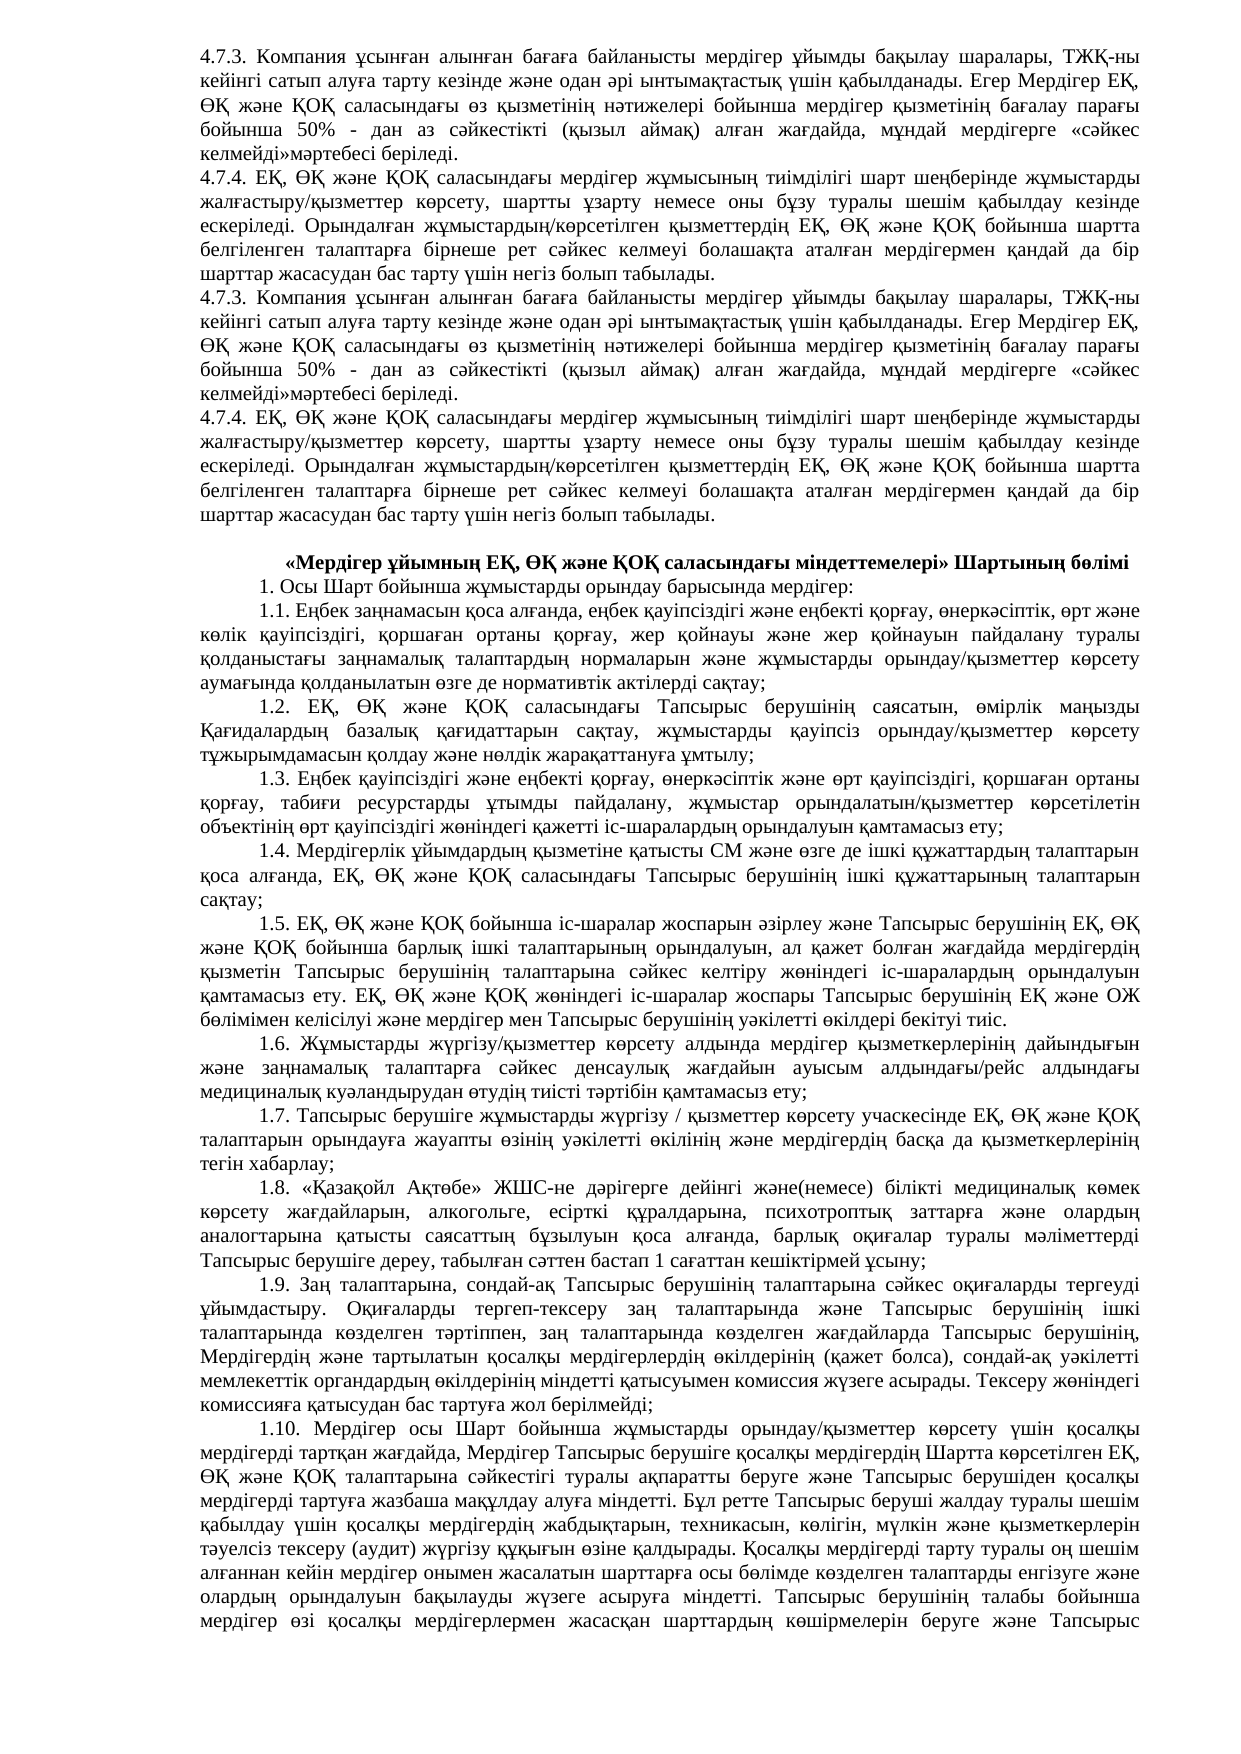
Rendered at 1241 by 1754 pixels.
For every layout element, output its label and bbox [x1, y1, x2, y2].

table_cell [177, 44, 1193, 1632]
